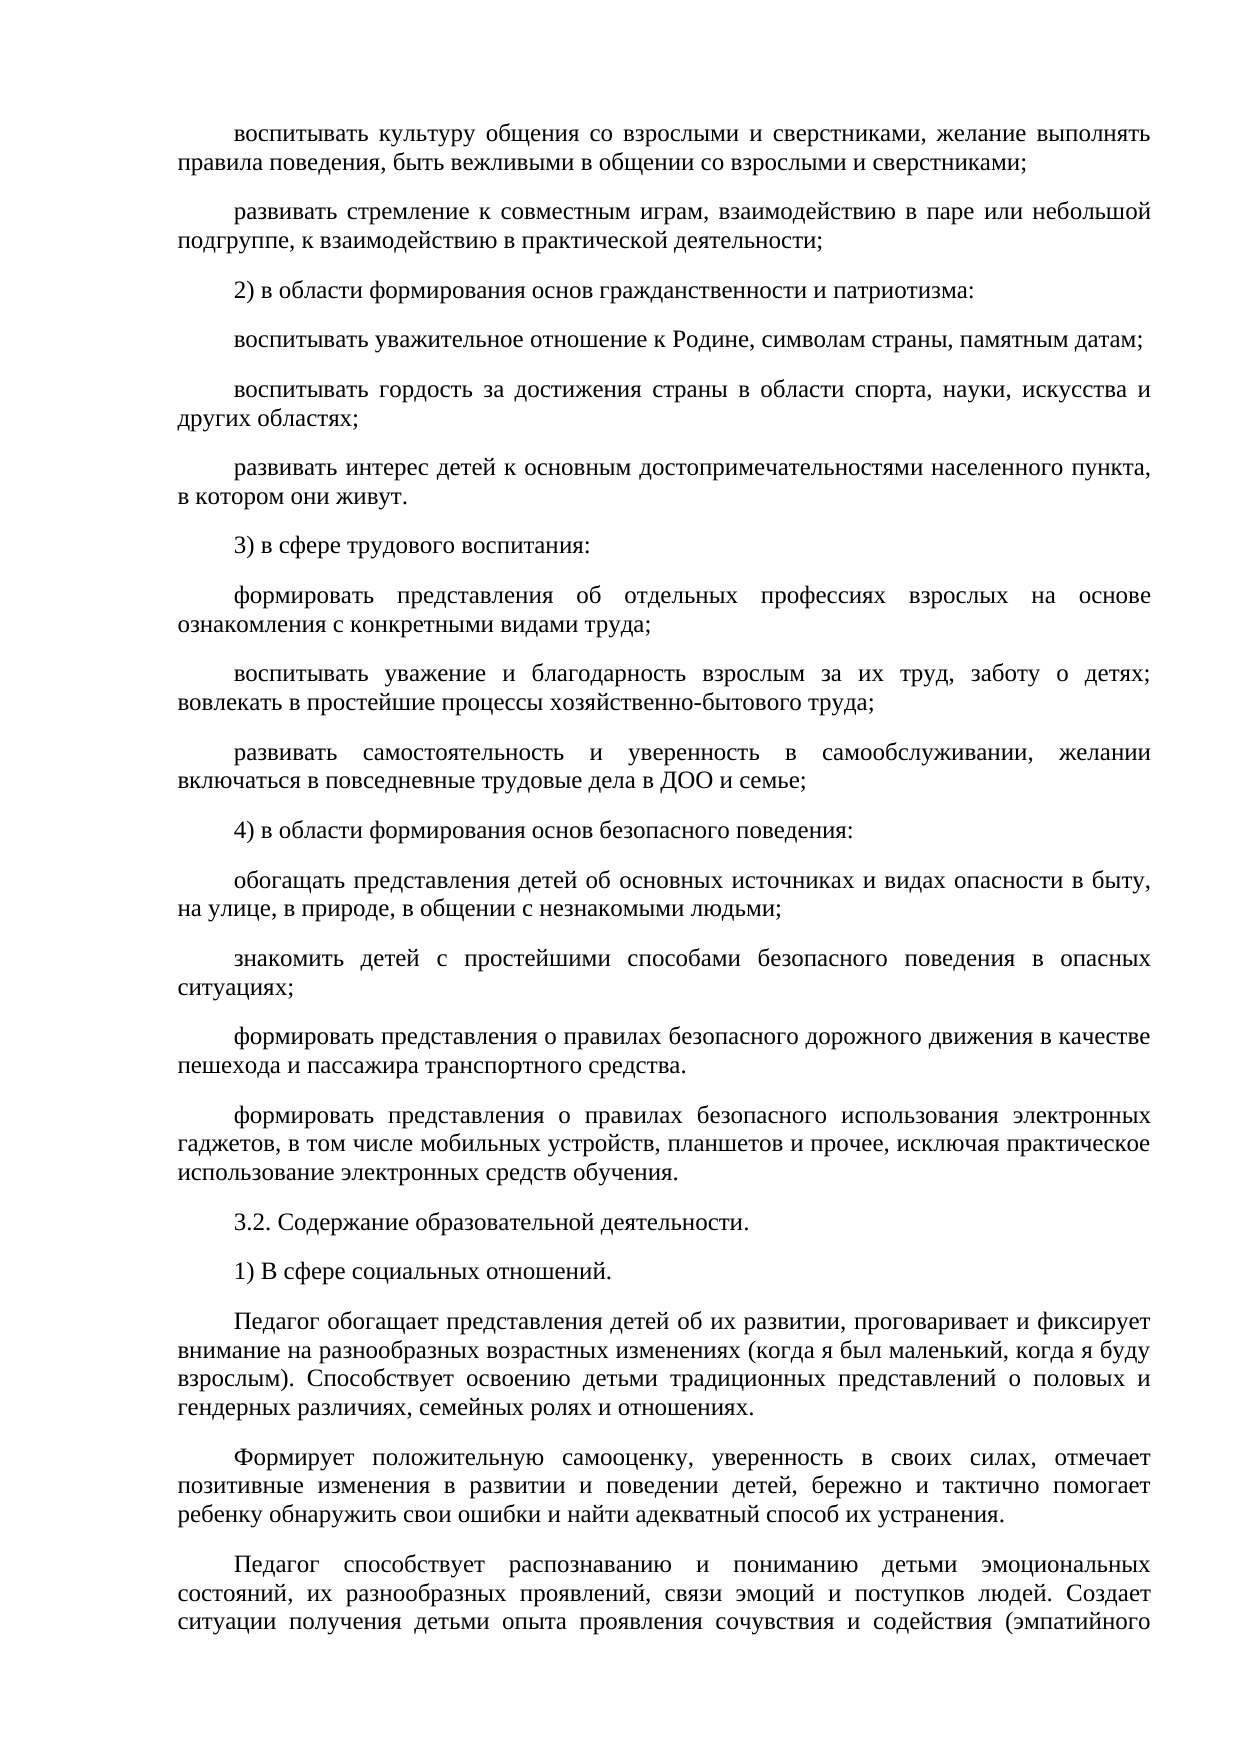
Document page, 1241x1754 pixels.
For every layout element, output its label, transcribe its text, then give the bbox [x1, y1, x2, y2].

text воспитывать уважительное отношение к Родине, символам страны, памятным датам; [177, 324, 1152, 353]
text формировать представления о правилах безопасного дорожного движения в качестве пешехода и пассажира транспортного средства. [177, 1021, 1152, 1079]
text развивать интерес детей к основным достопримечательностями населенного пункта, в котором они живут. [177, 452, 1152, 510]
text 4) в области формирования основ безопасного поведения: [177, 815, 1152, 844]
text воспитывать гордость за достижения страны в области спорта, науки, искусства и других областях; [177, 374, 1152, 431]
text 2) в области формирования основ гражданственности и патриотизма: [177, 275, 1152, 303]
text развивать самостоятельность и уверенность в самообслуживании, желании включаться в повседневные трудовые дела в ДОО и семье; [177, 737, 1152, 794]
text формировать представления об отдельных профессиях взрослых на основе ознакомления с конкретными видами труда; [177, 580, 1152, 638]
text воспитывать уважение и благодарность взрослым за их труд, заботу о детях; вовлекать в простейшие процессы хозяйственно-бытового труда; [177, 658, 1152, 716]
text развивать стремление к совместным играм, взаимодействию в паре или небольшой подгруппе, к взаимодействию в практической деятельности; [177, 196, 1152, 254]
text 3) в сфере трудового воспитания: [177, 531, 1152, 559]
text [177, 1549, 1152, 1635]
text воспитывать культуру общения со взрослыми и сверстниками, желание выполнять правила поведения, быть вежливыми в общении со взрослыми и сверстниками; [177, 118, 1152, 176]
text обогащать представления детей об основных источниках и видах опасности в быту, на улице, в природе, в общении с незнакомыми людьми; [177, 865, 1152, 922]
text 3.2. Содержание образовательной деятельности. [177, 1207, 1152, 1236]
text знакомить детей с простейшими способами безопасного поведения в опасных ситуациях; [177, 943, 1152, 1001]
text Педагог обогащает представления детей об их развитии, проговаривает и фиксирует внимание на разнообразных возрастных изменениях (когда я был маленький, когда я буду взрослым). Способствует освоению детьми традиционных представлений о половых и гендерных различиях, семейных ролях и отношениях. [177, 1306, 1152, 1421]
text формировать представления о правилах безопасного использования электронных гаджетов, в том числе мобильных устройств, планшетов и прочее, исключая практическое использование электронных средств обучения. [177, 1100, 1152, 1186]
text Формирует положительную самооценку, уверенность в своих силах, отмечает позитивные изменения в развитии и поведении детей, бережно и тактично помогает ребенку обнаружить свои ошибки и найти адекватный способ их устранения. [177, 1442, 1152, 1528]
text 1) В сфере социальных отношений. [177, 1256, 1152, 1285]
